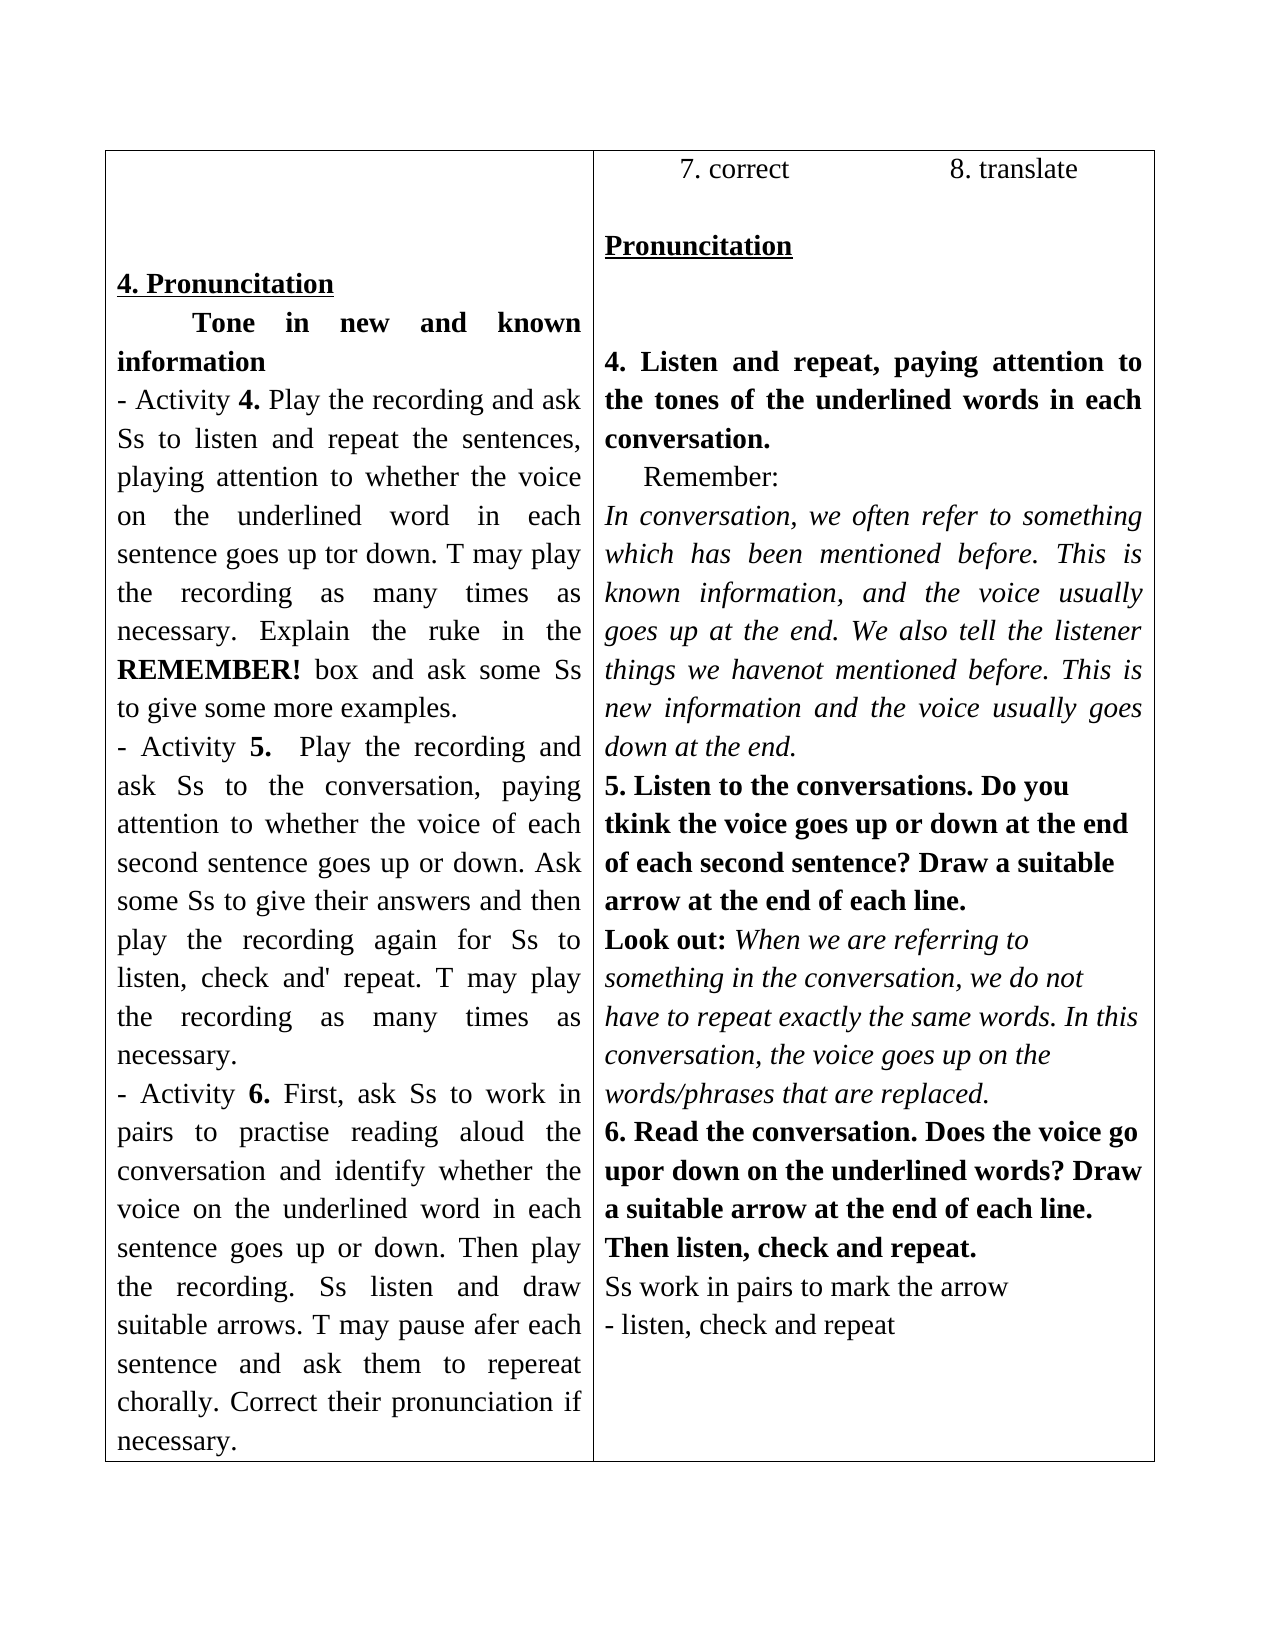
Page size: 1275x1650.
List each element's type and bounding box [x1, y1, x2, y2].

table_cell [106, 151, 593, 1461]
table_cell [594, 151, 1154, 1461]
